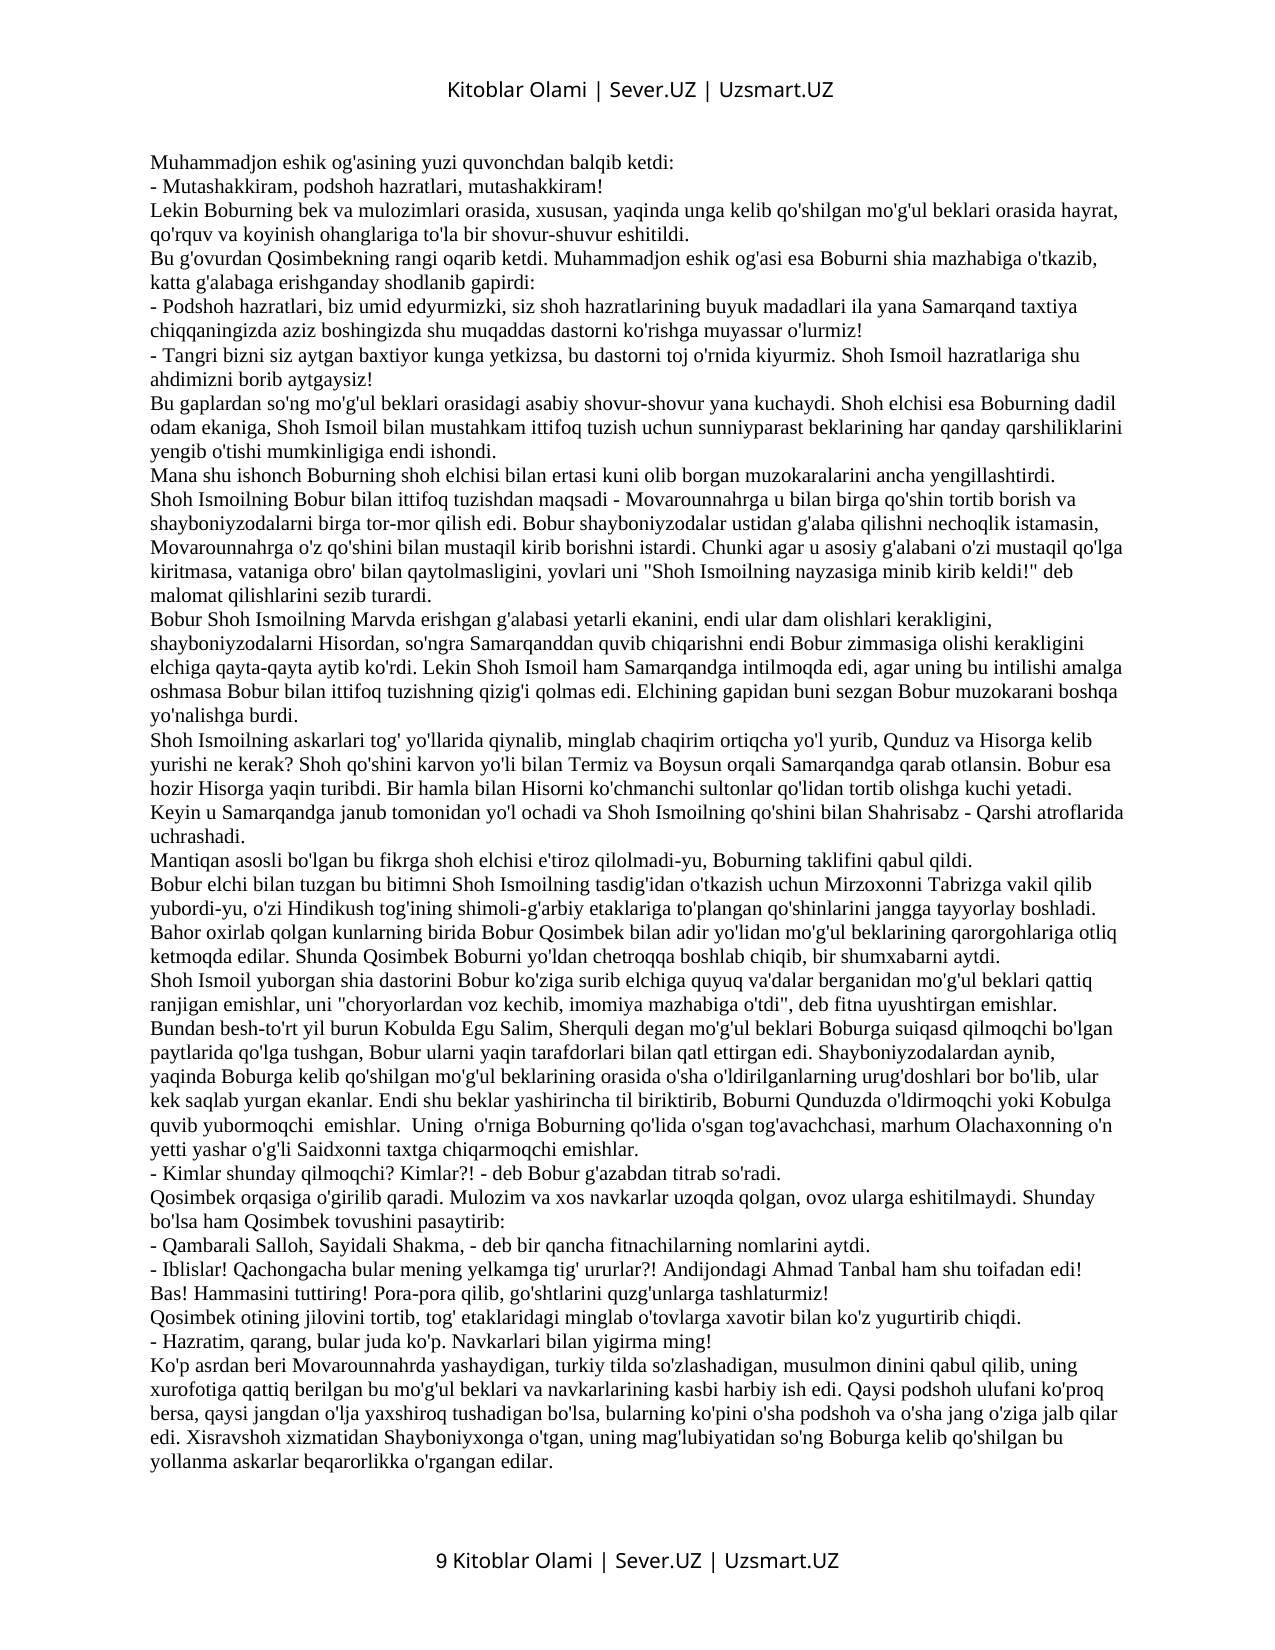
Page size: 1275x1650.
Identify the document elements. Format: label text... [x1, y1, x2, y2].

text Shoh Ismoil yuborgan shia dastorini Bobur ko'ziga surib elchiga quyuq va'dalar berganidan mo'g'ul beklari qattiq ranjigan emishlar, uni "choryorlardan voz kechib, imomiya mazhabiga o'tdi", deb fitna uyushtirgan emishlar. Bundan besh-to'rt yil burun Kobulda Egu Salim, Sherquli degan mo'g'ul beklari Boburga suiqasd qilmoqchi bo'lgan paytlarida qo'lga tushgan, Bobur ularni yaqin tarafdorlari bilan qatl ettirgan edi. Shayboniyzodalardan aynib, yaqinda Boburga kelib qo'shilgan mo'g'ul beklarining orasida o'sha o'ldirilganlarning urug'doshlari bor bo'lib, ular kek saqlab yurgan ekanlar. Endi shu beklar yashirincha til biriktirib, Boburni Qunduzda o'ldirmoqchi yoki Kobulga quvib yubormoqchi emishlar. Uning o'rniga Boburning qo'lida o'sgan tog'avachchasi, marhum Olachaxonning o'n yetti yashar o'g'li Saidxonni taxtga chiqarmoqchi emishlar. [150, 968, 1125, 1161]
text Bahor oxirlab qolgan kunlarning birida Bobur Qosimbek bilan adir yo'lidan mo'g'ul beklarining qarorgohlariga otliq ketmoqda edilar. Shunda Qosimbek Boburni yo'ldan chetroqqa boshlab chiqib, bir shumxabarni aytdi. [150, 920, 1125, 968]
text Mana shu ishonch Boburning shoh elchisi bilan ertasi kuni olib borgan muzokaralarini ancha yengillashtirdi. [150, 463, 1125, 487]
text - Hazratim, qarang, bular juda ko'p. Navkarlari bilan yigirma ming! [150, 1329, 1125, 1353]
text - Podshoh hazratlari, biz umid edyurmizki, siz shoh hazratlarining buyuk madadlari ila yana Samarqand taxtiya chiqqaningizda aziz boshingizda shu muqaddas dastorni ko'rishga muyassar o'lurmiz! [150, 294, 1125, 342]
text Muhammadjon eshik og'asining yuzi quvonchdan balqib ketdi: [150, 150, 1125, 174]
text Shoh Ismoilning Bobur bilan ittifoq tuzishdan maqsadi - Movarounnahrga u bilan birga qo'shin tortib borish va shayboniyzodalarni birga tor-mor qilish edi. Bobur shayboniyzodalar ustidan g'alaba qilishni nechoqlik istamasin, Movarounnahrga o'z qo'shini bilan mustaqil kirib borishni istardi. Chunki agar u asosiy g'alabani o'zi mustaqil qo'lga kiritmasa, vataniga obro' bilan qaytolmasligini, yovlari uni "Shoh Ismoilning nayzasiga minib kirib keldi!" deb malomat qilishlarini sezib turardi. [150, 487, 1125, 607]
text Mantiqan asosli bo'lgan bu fikrga shoh elchisi e'tiroz qilolmadi-yu, Boburning taklifini qabul qildi. [150, 848, 1125, 872]
text Bobur Shoh Ismoilning Marvda erishgan g'alabasi yetarli ekanini, endi ular dam olishlari kerakligini, shayboniyzodalarni Hisordan, so'ngra Samarqanddan quvib chiqarishni endi Bobur zimmasiga olishi kerakligini elchiga qayta-qayta aytib ko'rdi. Lekin Shoh Ismoil ham Samarqandga intilmoqda edi, agar uning bu intilishi amalga oshmasa Bobur bilan ittifoq tuzishning qizig'i qolmas edi. Elchining gapidan buni sezgan Bobur muzokarani boshqa yo'nalishga burdi. [150, 607, 1125, 727]
text - Kimlar shunday qilmoqchi? Kimlar?! - deb Bobur g'azabdan titrab so'radi. [150, 1161, 1125, 1185]
text Qosimbek orqasiga o'girilib qaradi. Mulozim va xos navkarlar uzoqda qolgan, ovoz ularga eshitilmaydi. Shunday bo'lsa ham Qosimbek tovushini pasaytirib: [150, 1185, 1125, 1233]
text Bu g'ovurdan Qosimbekning rangi oqarib ketdi. Muhammadjon eshik og'asi esa Boburni shia mazhabiga o'tkazib, katta g'alabaga erishganday shodlanib gapirdi: [150, 246, 1125, 294]
text Bu gaplardan so'ng mo'g'ul beklari orasidagi asabiy shovur-shovur yana kuchaydi. Shoh elchisi esa Boburning dadil odam ekaniga, Shoh Ismoil bilan mustahkam ittifoq tuzish uchun sunniyparast beklarining har qanday qarshiliklarini yengib o'tishi mumkinligiga endi ishondi. [150, 391, 1125, 463]
text Qosimbek otining jilovini tortib, tog' etaklaridagi minglab o'tovlarga xavotir bilan ko'z yugurtirib chiqdi. [150, 1305, 1125, 1329]
text Shoh Ismoilning askarlari tog' yo'llarida qiynalib, minglab chaqirim ortiqcha yo'l yurib, Qunduz va Hisorga kelib yurishi ne kerak? Shoh qo'shini karvon yo'li bilan Termiz va Boysun orqali Samarqandga qarab otlansin. Bobur esa hozir Hisorga yaqin turibdi. Bir hamla bilan Hisorni ko'chmanchi sultonlar qo'lidan tortib olishga kuchi yetadi. Keyin u Samarqandga janub tomonidan yo'l ochadi va Shoh Ismoilning qo'shini bilan Shahrisabz - Qarshi atroflarida uchrashadi. [150, 727, 1125, 848]
text - Iblislar! Qachongacha bular mening yelkamga tig' ururlar?! Andijondagi Ahmad Tanbal ham shu toifadan edi! Bas! Hammasini tuttiring! Pora-pora qilib, go'shtlarini quzg'unlarga tashlaturmiz! [150, 1257, 1125, 1305]
text - Tangri bizni siz aytgan baxtiyor kunga yetkizsa, bu dastorni toj o'rnida kiyurmiz. Shoh Ismoil hazratlariga shu ahdimizni borib aytgaysiz! [150, 342, 1125, 391]
text Bobur elchi bilan tuzgan bu bitimni Shoh Ismoilning tasdig'idan o'tkazish uchun Mirzoxonni Tabrizga vakil qilib yubordi-yu, o'zi Hindikush tog'ining shimoli-g'arbiy etaklariga to'plangan qo'shinlarini jangga tayyorlay boshladi. [150, 872, 1125, 920]
text Lekin Boburning bek va mulozimlari orasida, xususan, yaqinda unga kelib qo'shilgan mo'g'ul beklari orasida hayrat, qo'rquv va koyinish ohanglariga to'la bir shovur-shuvur eshitildi. [150, 198, 1125, 246]
text Ko'p asrdan beri Movarounnahrda yashaydigan, turkiy tilda so'zlashadigan, musulmon dinini qabul qilib, uning xurofotiga qattiq berilgan bu mo'g'ul beklari va navkarlarining kasbi harbiy ish edi. Qaysi podshoh ulufani ko'proq bersa, qaysi jangdan o'lja yaxshiroq tushadigan bo'lsa, bularning ko'pini o'sha podshoh va o'sha jang o'ziga jalb qilar edi. Xisravshoh xizmatidan Shayboniyxonga o'tgan, uning mag'lubiyatidan so'ng Boburga kelib qo'shilgan bu yollanma askarlar beqarorlikka o'rgangan edilar. [150, 1353, 1125, 1473]
text - Mutashakkiram, podshoh hazratlari, mutashakkiram! [150, 174, 1125, 198]
text - Qambarali Salloh, Sayidali Shakma, - deb bir qancha fitnachilarning nomlarini aytdi. [150, 1233, 1125, 1257]
